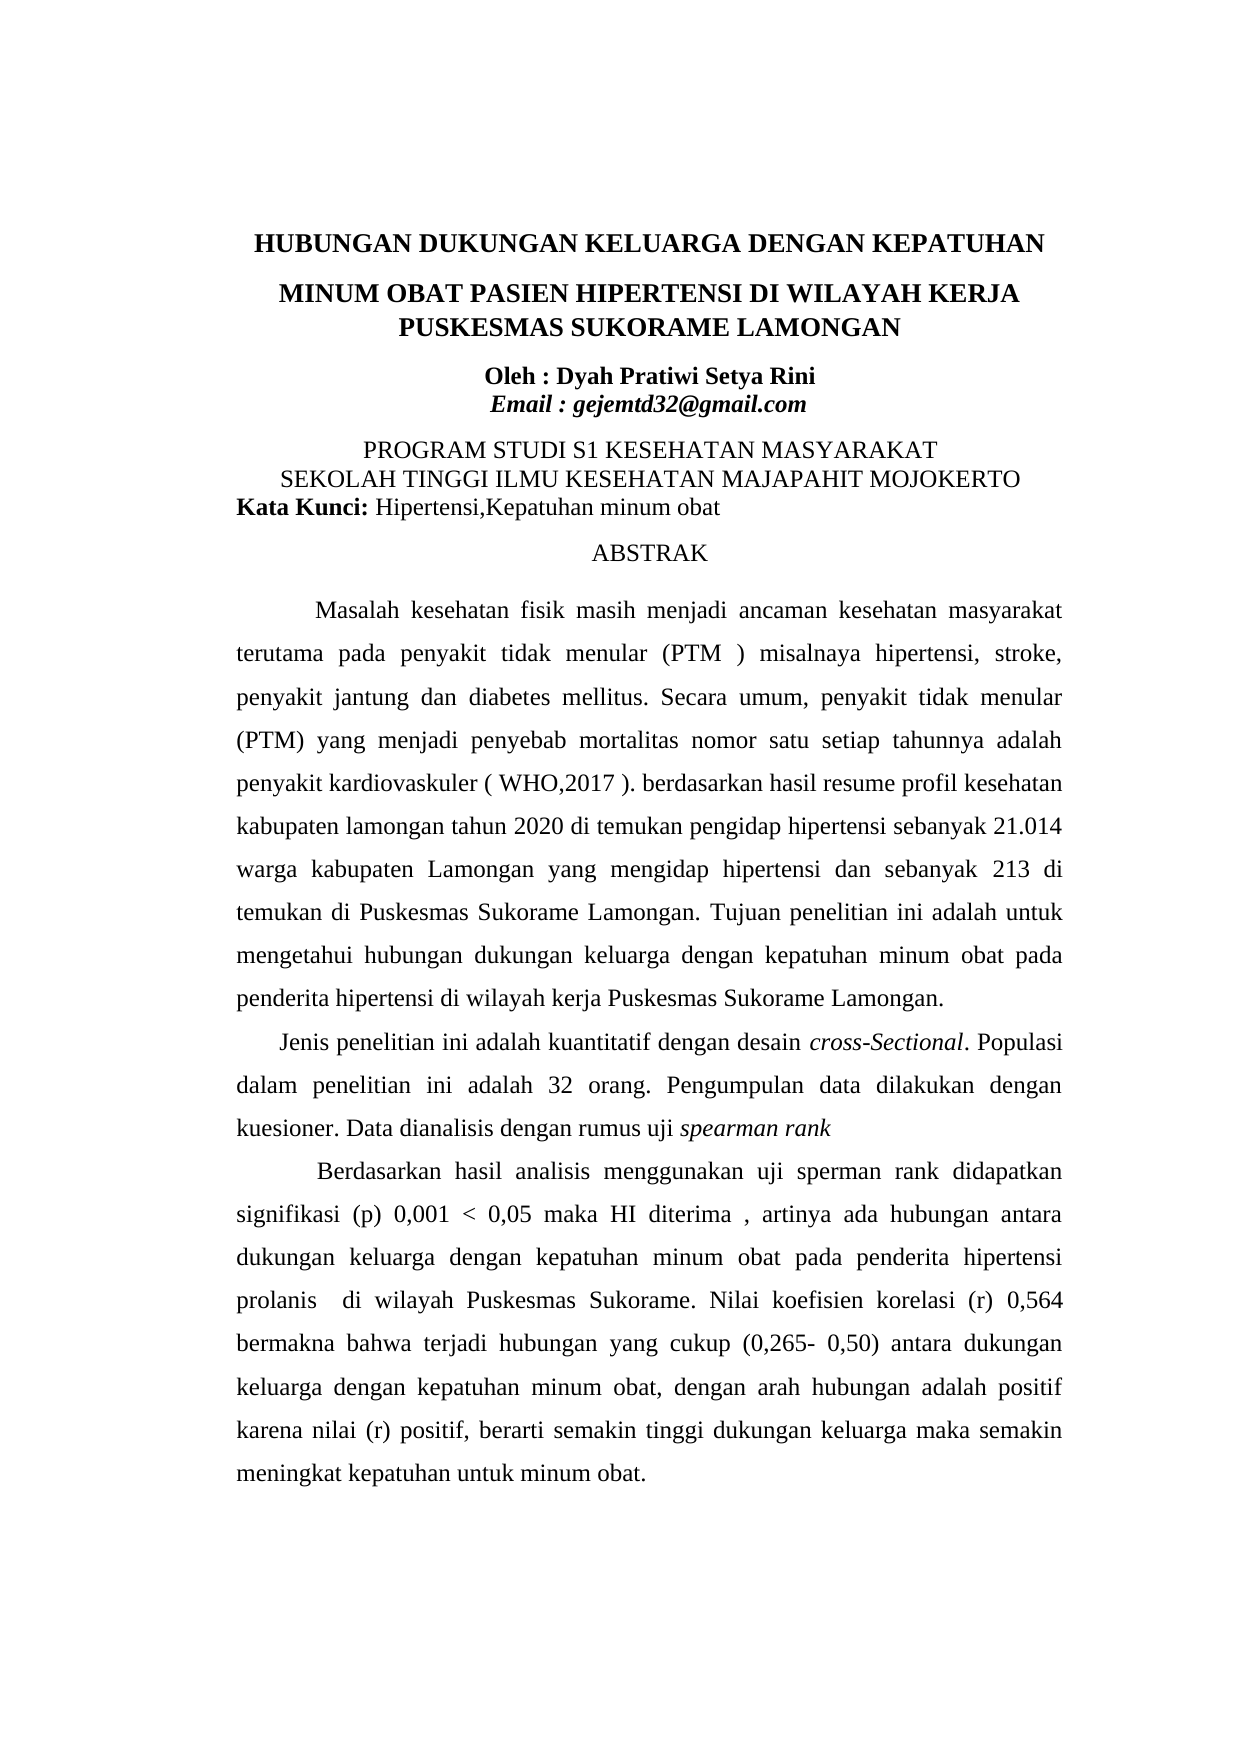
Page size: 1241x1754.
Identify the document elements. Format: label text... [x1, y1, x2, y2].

text SEKOLAH TINGGI ILMU KESEHATAN MAJAPAHIT MOJOKERTO [137, 464, 1163, 492]
text HUBUNGAN DUKUNGAN KELUARGA DENGAN KEPATUHAN [236, 227, 1063, 258]
text Jenis penelitian ini adalah kuantitatif dengan desain cross-Sectional. Populasi dalam penelitian ini adalah 32 orang. Pengumpulan data dilakukan dengan kuesioner. Data dianalisis dengan rumus uji spearman rank [236, 1027, 1063, 1142]
list Masalah kesehatan fisik masih menjadi ancaman kesehatan masyarakat terutama pada penyakit tidak menular (PTM ) misalnaya hipertensi, stroke, penyakit jantung dan diabetes mellitus. Secara umum, penyakit tidak menular (PTM) yang menjadi penyebab mortalitas nomor satu setiap tahunnya adalah penyakit kardiovaskuler ( WHO,2017 ). berdasarkan hasil resume profil kesehatan kabupaten lamongan tahun 2020 di temukan pengidap hipertensi sebanyak 21.014 warga kabupaten Lamongan yang mengidap hipertensi dan sebanyak 213 di temukan di Puskesmas Sukorame Lamongan. Tujuan penelitian ini adalah untuk mengetahui hubungan dukungan keluarga dengan kepatuhan minum obat pada penderita hipertensi di wilayah kerja Puskesmas Sukorame Lamongan. [236, 595, 1063, 1012]
text MINUM OBAT PASIEN HIPERTENSI DI WILAYAH KERJA PUSKESMAS SUKORAME LAMONGAN [236, 277, 1063, 342]
text Berdasarkan hasil analisis menggunakan uji sperman rank didapatkan signifikasi (p) 0,001 < 0,05 maka HI diterima , artinya ada hubungan antara dukungan keluarga dengan kepatuhan minum obat pada penderita hipertensi prolanis di wilayah Puskesmas Sukorame. Nilai koefisien korelasi (r) 0,564 bermakna bahwa terjadi hubungan yang cukup (0,265- 0,50) antara dukungan keluarga dengan kepatuhan minum obat, dengan arah hubungan adalah positif karena nilai (r) positif, berarti semakin tinggi dukungan keluarga maka semakin meningkat kepatuhan untuk minum obat. [236, 1156, 1063, 1487]
text Kata Kunci: Hipertensi,Kepatuhan minum obat [236, 492, 1063, 521]
text PROGRAM STUDI S1 KESEHATAN MASYARAKAT [137, 435, 1163, 464]
text Oleh : Dyah Pratiwi Setya Rini Email : gejemtd32@gmail.com [236, 361, 1063, 418]
text ABSTRAK [236, 538, 1063, 567]
